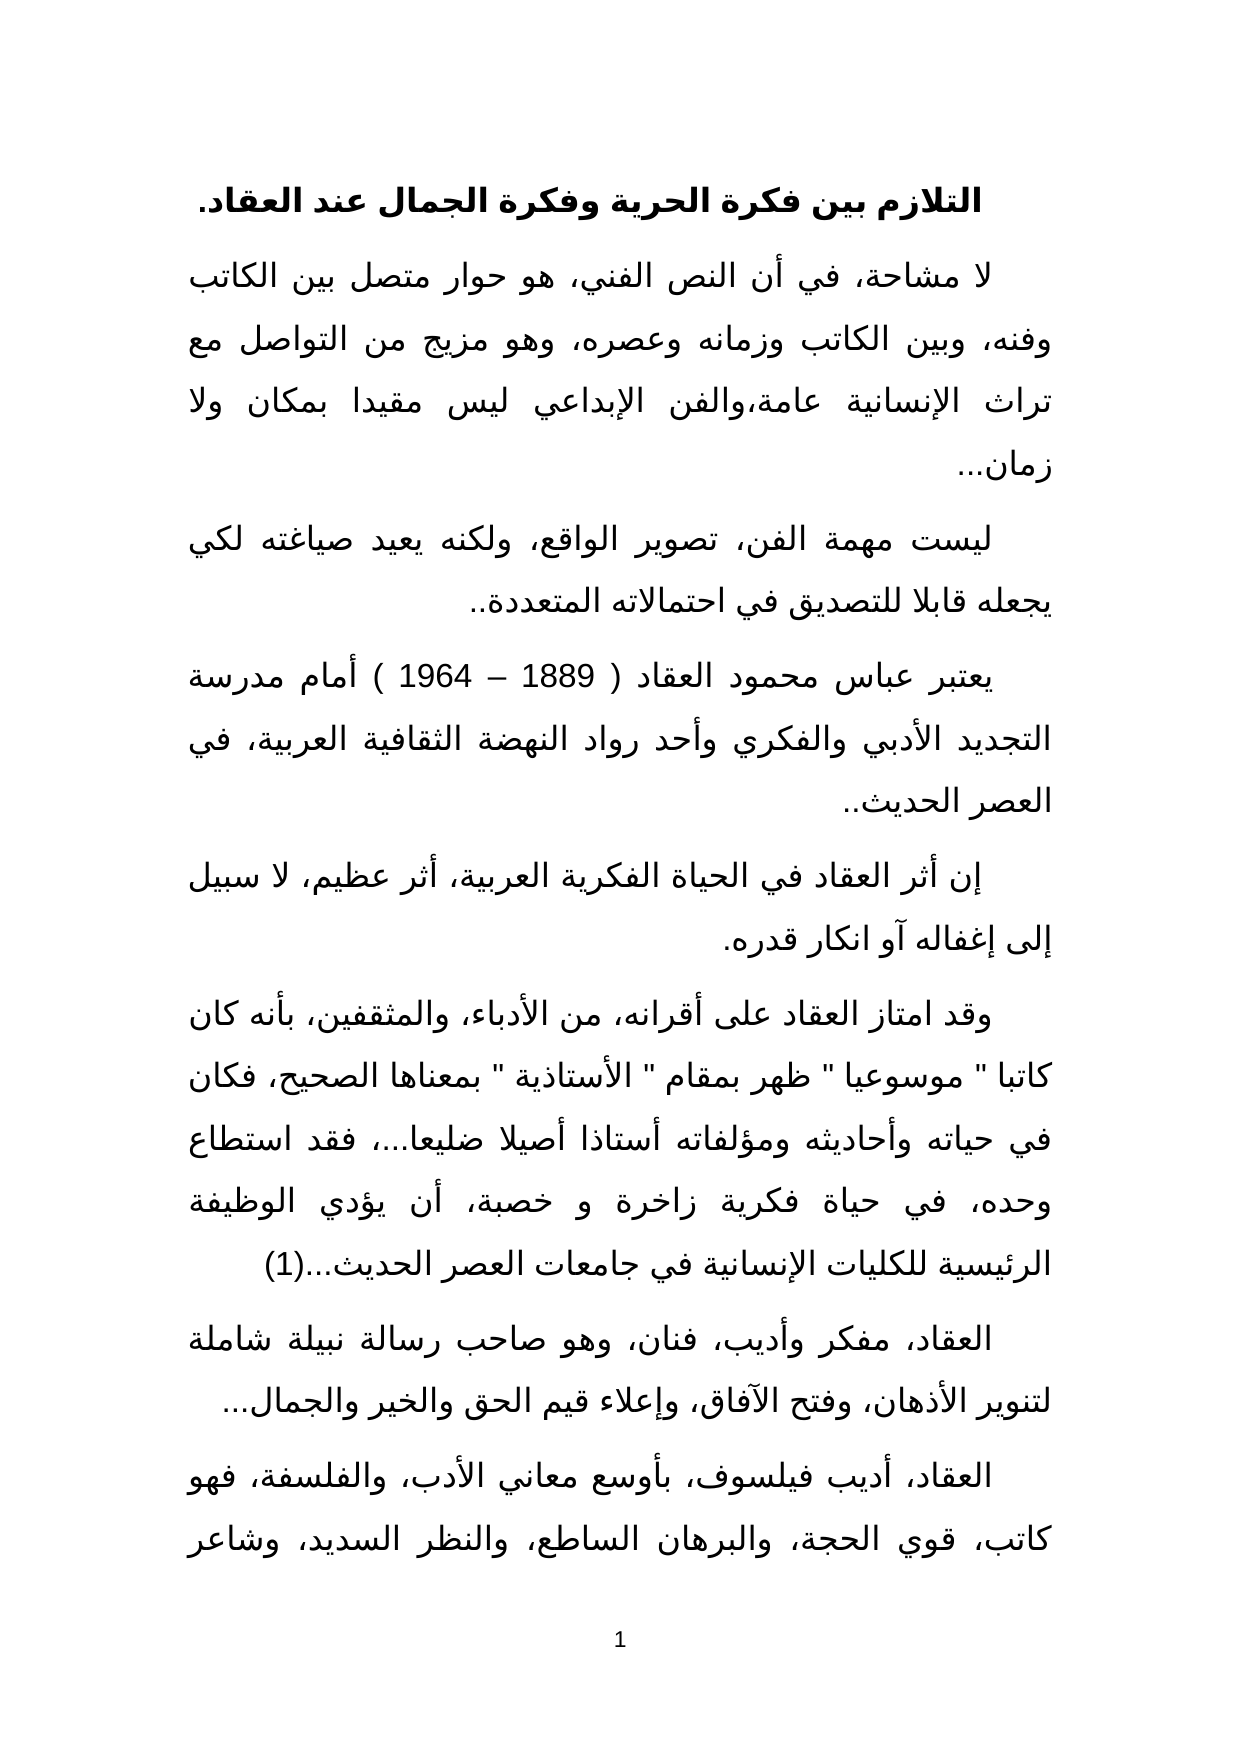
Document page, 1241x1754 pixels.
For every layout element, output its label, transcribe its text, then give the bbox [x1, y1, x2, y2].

text لا مشاحة، في أن النص الفني، هو حوار متصل بين الكاتب وفنه، وبين الكاتب وزمانه وعصره، وهو مزيج من التواصل مع تراث الإنسانية عامة،والفن الإبداعي ليس مقيدا بمكان ولا زمان... [187, 237, 1053, 487]
text العقاد، مفكر وأديب، فنان، وهو صاحب رسالة نبيلة شاملة لتنوير الأذهان، وفتح الآفاق، وإعلاء قيم الحق والخير والجمال... [187, 1300, 1053, 1425]
text يعتبر عباس محمود العقاد ( 1889 – 1964 ) أمام مدرسة التجديد الأدبي والفكري وأحد رواد النهضة الثقافية العربية، في العصر الحديث.. [187, 637, 1053, 825]
text التلازم بين فكرة الحرية وفكرة الجمال عند العقاد. [187, 162, 1053, 225]
text وقد امتاز العقاد على أقرانه، من الأدباء، والمثقفين، بأنه كان كاتبا " موسوعيا " ظهر بمقام " الأستاذية " بمعناها الصحيح، فكان في حياته وأحاديثه ومؤلفاته أستاذا أصيلا ضليعا...، فقد استطاع وحده، في حياة فكرية زاخرة و خصبة، أن يؤدي الوظيفة الرئيسية للكليات الإنسانية في جامعات العصر الحديث...(1) [187, 975, 1053, 1287]
text ليست مهمة الفن، تصوير الواقع، ولكنه يعيد صياغته لكي يجعله قابلا للتصديق في احتمالاته المتعددة.. [187, 500, 1053, 625]
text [187, 1437, 1053, 1562]
text إن أثر العقاد في الحياة الفكرية العربية، أثر عظيم، لا سبيل إلى إغفاله آو انكار قدره. [187, 837, 1053, 962]
